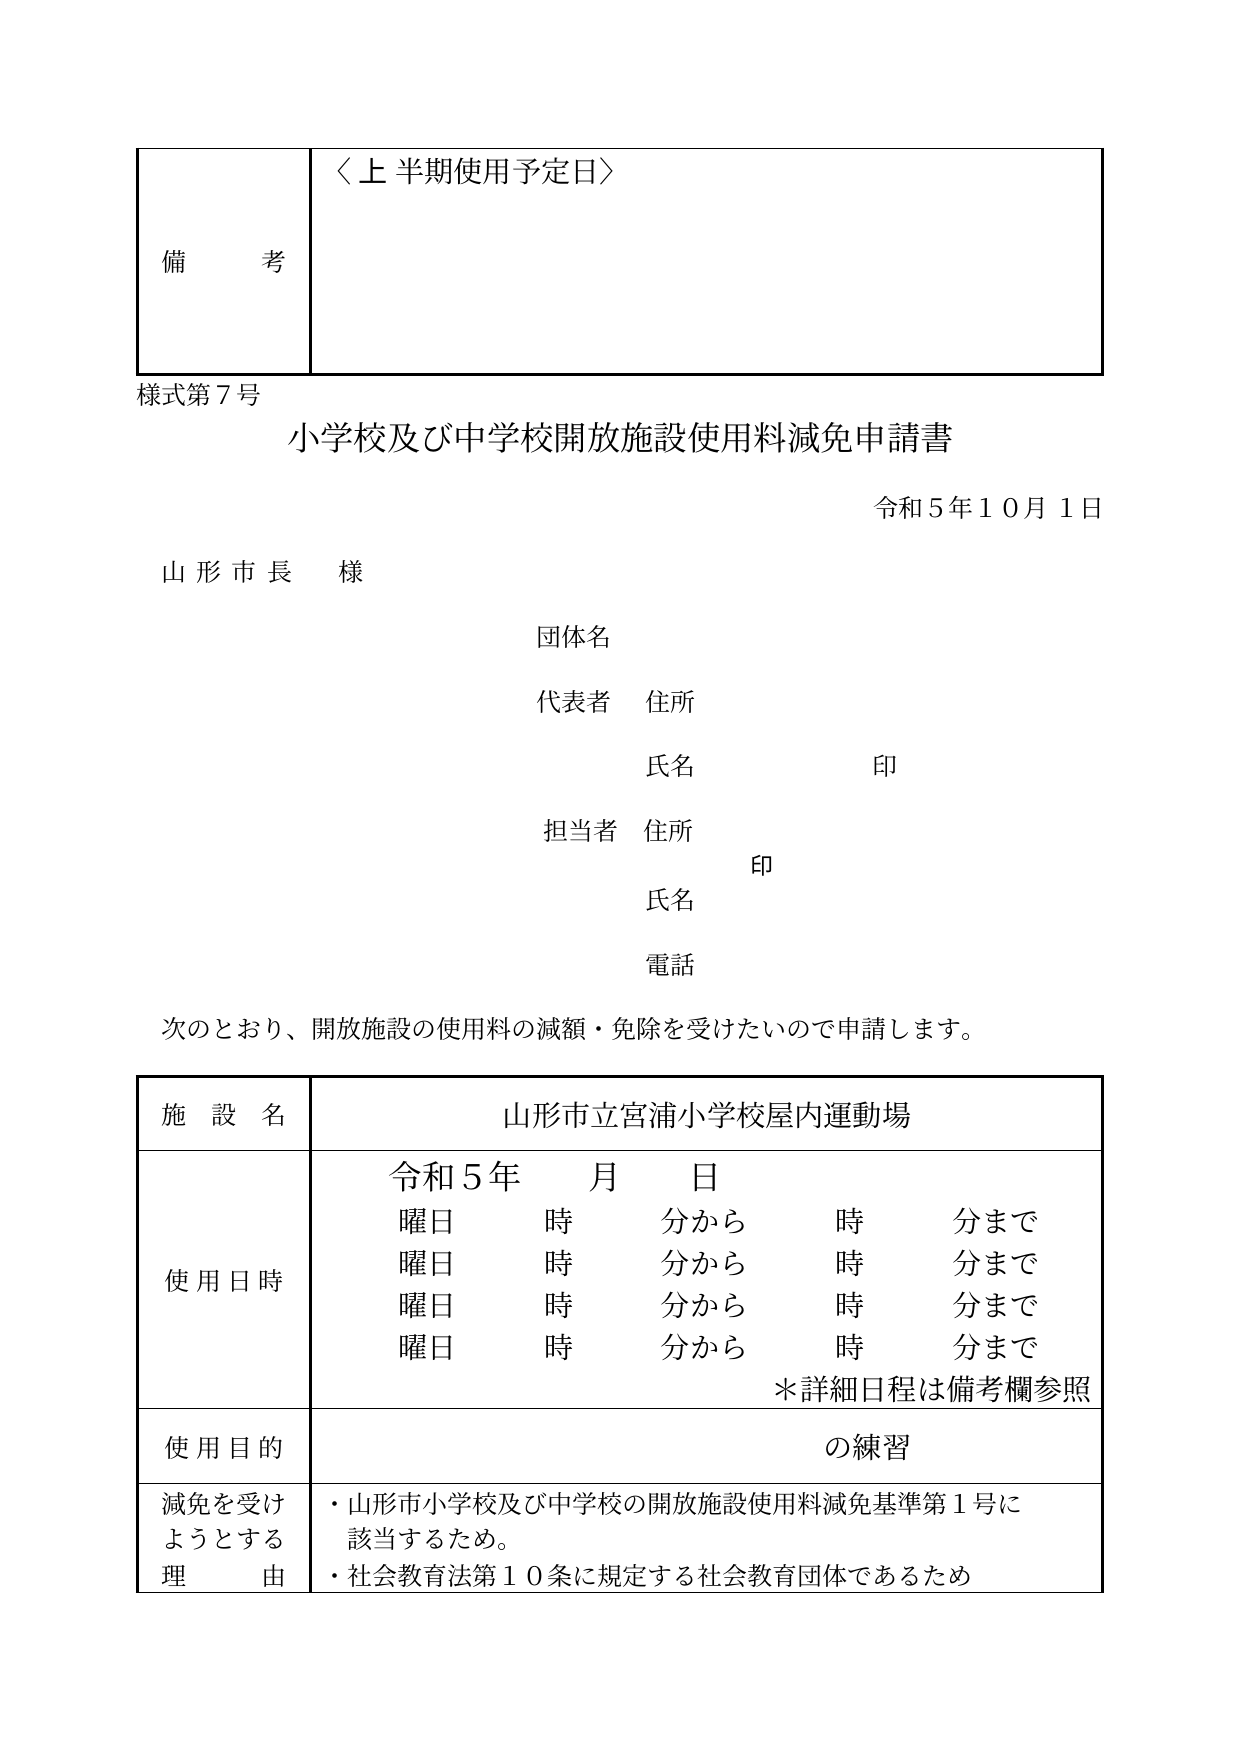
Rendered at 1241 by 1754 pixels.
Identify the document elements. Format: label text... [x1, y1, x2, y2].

table_cell 減免を受け ようとする 理 由 [139, 1484, 309, 1592]
table_cell 使 用 目 的 [139, 1409, 309, 1483]
text 担当者 住所 [544, 812, 1104, 848]
table_cell 〈 上 半期使用予定日〉 4/2,3,9,10,17,23,24,29,30 5/1,3,4,5,7,8,14,15,21,22,28,29 6/4,5,11,12,18,19,25,26 7/2/,3,9,10,16,17,18,23,24,30,31 8/6,7,11,13,14,20,21,27,28 9/3,4,10,11,17,18,19,22,24,25 [312, 149, 1101, 372]
text 次のとおり、開放施設の使用料の減額・免除を受けたいので申請します。 [136, 1010, 1104, 1046]
table_cell 備 考 [139, 149, 309, 372]
text 小学校及び中学校開放施設使用料減免申請書 [136, 412, 1104, 459]
text 山形市長 様 [136, 553, 1104, 589]
table_cell ミニバスケットボール の練習 [312, 1409, 1101, 1483]
text 氏名 [544, 881, 1104, 917]
text 氏名 印 [544, 747, 1104, 783]
table_cell ・山形市小学校及び中学校の開放施設使用料減免基準第１号に 該当するため。 ・社会教育法第１０条に規定する社会教育団体であるため [312, 1484, 1101, 1592]
table_cell 平成令和５年 月 日 曜日 時 分から 時 分まで 曜日 時 分から 時 分まで 曜日 時 分から 時 分まで 曜日 時 分から 時 分まで ＊詳細日程は備考欄参照 [312, 1151, 1101, 1408]
text 平成令和５年１０月 １日 [136, 488, 1104, 524]
table_header 山形市立宮浦小学校屋内運動場 [312, 1078, 1101, 1150]
table_header 施 設 名 [139, 1078, 309, 1150]
text 印 [136, 848, 1104, 881]
table_cell 使 用 日 時 [139, 1151, 309, 1408]
text 団体名 [136, 618, 1104, 653]
text 電話 [136, 946, 1104, 981]
text 代表者 住所 [136, 682, 1104, 718]
text 様式第７号 [136, 376, 1104, 412]
